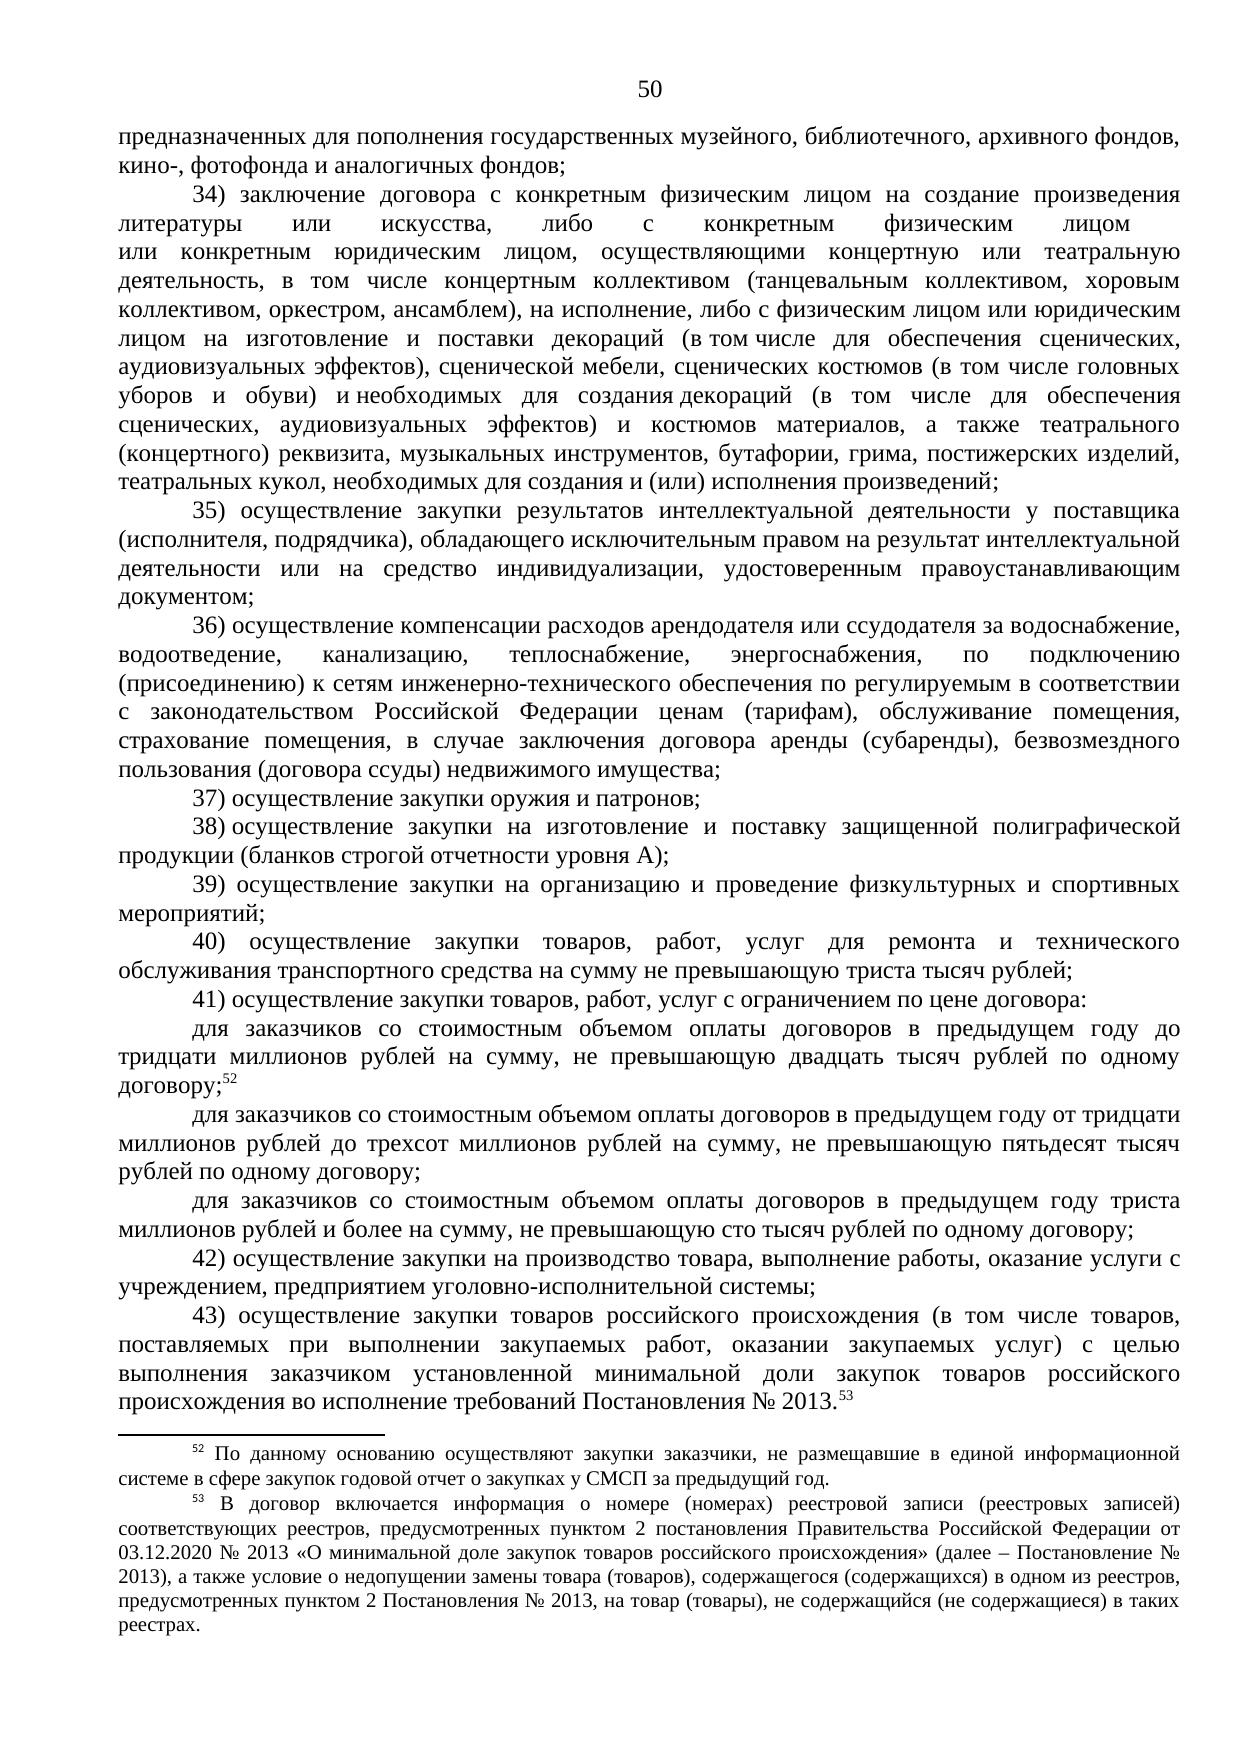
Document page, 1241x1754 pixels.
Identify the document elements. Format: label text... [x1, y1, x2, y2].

text 35) осуществление закупки результатов интеллектуальной деятельности у поставщика (исполнителя, подрядчика), обладающего исключительным правом на результат интеллектуальной деятельности или на средство индивидуализации, удостоверенным правоустанавливающим документом; [118, 495, 1181, 610]
text 39) осуществление закупки на организацию и проведение физкультурных и спортивных мероприятий; [118, 869, 1181, 926]
text для заказчиков со стоимостным объемом оплаты договоров в предыдущем году триста миллионов рублей и более на сумму, не превышающую сто тысяч рублей по одному договору; [118, 1185, 1181, 1243]
text для заказчиков со стоимостным объемом оплаты договоров в предыдущем году от тридцати миллионов рублей до трехсот миллионов рублей на сумму, не превышающую пятьдесят тысяч рублей по одному договору; [118, 1099, 1181, 1185]
text 37) осуществление закупки оружия и патронов; [118, 783, 1181, 811]
text 42) осуществление закупки на производство товара, выполнение работы, оказание услуги с учреждением, предприятием уголовно-исполнительной системы; [118, 1243, 1181, 1300]
text 36) осуществление компенсации расходов арендодателя или ссудодателя за водоснабжение, водоотведение, канализацию, теплоснабжение, энергоснабжения, по подключению (присоединению) к сетям инженерно-технического обеспечения по регулируемым в соответствии с законодательством Российской Федерации ценам (тарифам), обслуживание помещения, страхование помещения, в случае заключения договора аренды (субаренды), безвозмездного пользования (договора ссуды) недвижимого имущества; [118, 610, 1181, 783]
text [118, 121, 1181, 179]
text для заказчиков со стоимостным объемом оплаты договоров в предыдущем году до тридцати миллионов рублей на сумму, не превышающую двадцать тысяч рублей по одному договору; [118, 1013, 1181, 1099]
text 40) осуществление закупки товаров, работ, услуг для ремонта и технического обслуживания транспортного средства на сумму не превышающую триста тысяч рублей; [118, 926, 1181, 984]
text 34) заключение договора с конкретным физическим лицом на создание произведения литературы или искусства, либо с конкретным физическим лицом или конкретным юридическим лицом, осуществляющими концертную или театральную деятельность, в том числе концертным коллективом (танцевальным коллективом, хоровым коллективом, оркестром, ансамблем), на исполнение, либо с физическим лицом или юридическим лицом на изготовление и поставки декораций (в том числе для обеспечения сценических, аудиовизуальных эффектов), сценической мебели, сценических костюмов (в том числе головных уборов и обуви) и необходимых для создания декораций (в том числе для обеспечения сценических, аудиовизуальных эффектов) и костюмов материалов, а также театрального (концертного) реквизита, музыкальных инструментов, бутафории, грима, постижерских изделий, театральных кукол, необходимых для создания и (или) исполнения произведений; [118, 179, 1181, 495]
text 38) осуществление закупки на изготовление и поставку защищенной полиграфической продукции (бланков строгой отчетности уровня А); [118, 811, 1181, 869]
text 41) осуществление закупки товаров, работ, услуг с ограничением по цене договора: [118, 984, 1181, 1013]
text 43) осуществление закупки товаров российского происхождения (в том числе товаров, поставляемых при выполнении закупаемых работ, оказании закупаемых услуг) с целью выполнения заказчиком установленной минимальной доли закупок товаров российского происхождения во исполнение требований Постановления № 2013. [118, 1300, 1181, 1415]
